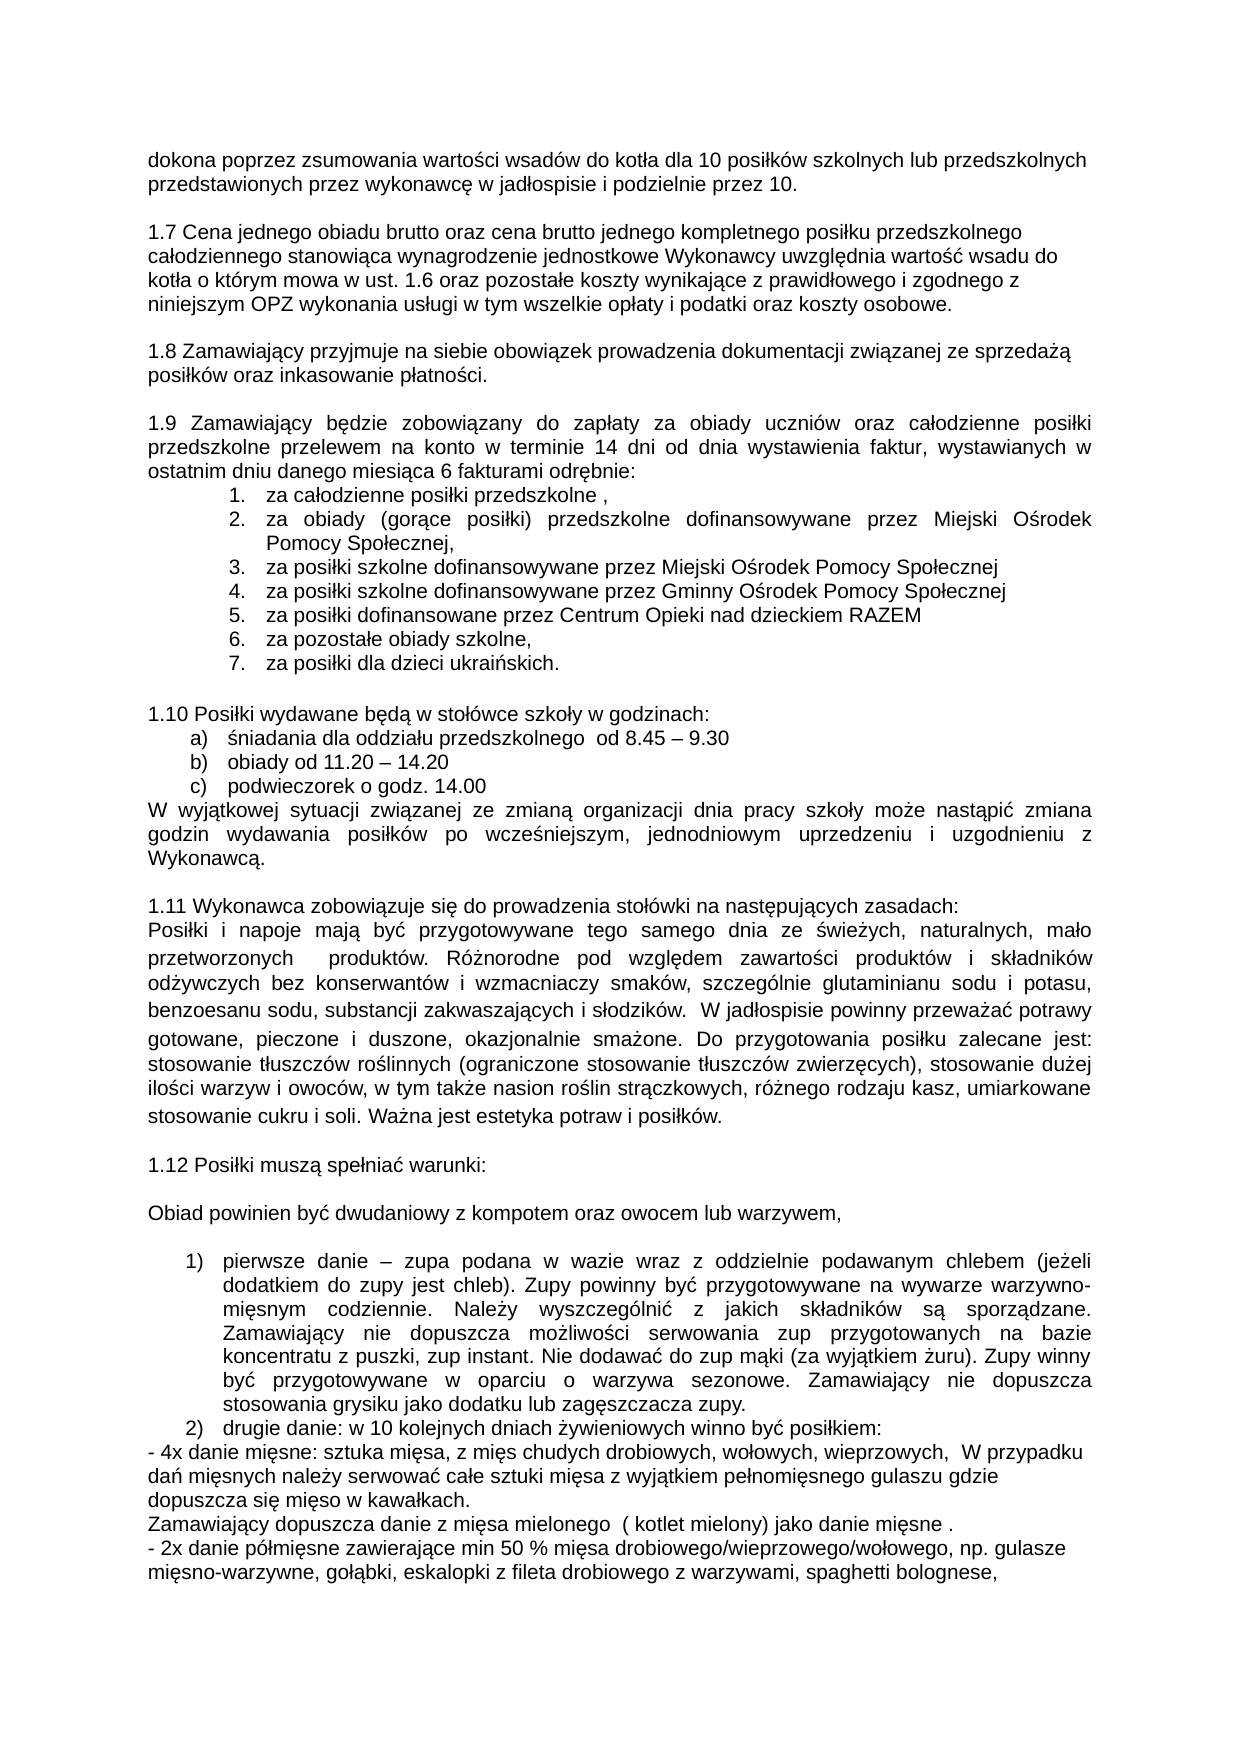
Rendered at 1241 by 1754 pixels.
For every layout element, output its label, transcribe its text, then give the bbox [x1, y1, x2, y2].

list drugie danie: w 10 kolejnych dniach żywieniowych winno być posiłkiem: [185, 1416, 1093, 1440]
text 1.11 Wykonawca zobowiązuje się do prowadzenia stołówki na następujących zasadach: [148, 894, 1093, 918]
list za posiłki dofinansowane przez Centrum Opieki nad dzieckiem RAZEM [228, 603, 1093, 627]
text Obiad powinien być dwudaniowy z kompotem oraz owocem lub warzywem, [148, 1201, 1093, 1224]
list za całodzienne posiłki przedszkolne , [228, 483, 1093, 507]
text - 2x danie półmięsne zawierające min 50 % mięsa drobiowego/wieprzowego/wołowego, np. gulasze mięsno-warzywne, gołąbki, eskalopki z fileta drobiowego z warzywami, spaghetti bolognese, [148, 1536, 1093, 1584]
list za pozostałe obiady szkolne, [228, 627, 1093, 651]
list za obiady (gorące posiłki) przedszkolne dofinansowywane przez Miejski Ośrodek Pomocy Społecznej, [228, 507, 1093, 555]
text W wyjątkowej sytuacji związanej ze zmianą organizacji dnia pracy szkoły może nastąpić zmiana godzin wydawania posiłków po wcześniejszym, jednodniowym uprzedzeniu i uzgodnieniu z Wykonawcą. [148, 798, 1093, 870]
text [148, 148, 1093, 196]
list śniadania dla oddziału przedszkolnego od 8.45 – 9.30 [190, 726, 1093, 750]
list pierwsze danie – zupa podana w wazie wraz z oddzielnie podawanym chlebem (jeżeli dodatkiem do zupy jest chleb). Zupy powinny być przygotowywane na wywarze warzywno-mięsnym codziennie. Należy wyszczególnić z jakich składników są sporządzane. Zamawiający nie dopuszcza możliwości serwowania zup przygotowanych na bazie koncentratu z puszki, zup instant. Nie dodawać do zup mąki (za wyjątkiem żuru). Zupy winny być przygotowywane w oparciu o warzywa sezonowe. Zamawiający nie dopuszcza stosowania grysiku jako dodatku lub zagęszczacza zupy. [185, 1248, 1093, 1416]
text Zamawiający dopuszcza danie z mięsa mielonego ( kotlet mielony) jako danie mięsne . [148, 1512, 1093, 1536]
text 1.12 Posiłki muszą spełniać warunki: [148, 1153, 1093, 1177]
text 1.10 Posiłki wydawane będą w stołówce szkoły w godzinach: [148, 702, 1093, 726]
text 1.7 Cena jednego obiadu brutto oraz cena brutto jednego kompletnego posiłku przedszkolnego całodziennego stanowiąca wynagrodzenie jednostkowe Wykonawcy uwzględnia wartość wsadu do kotła o którym mowa w ust. 1.6 oraz pozostałe koszty wynikające z prawidłowego i zgodnego z niniejszym OPZ wykonania usługi w tym wszelkie opłaty i podatki oraz koszty osobowe. [148, 219, 1093, 315]
text Posiłki i napoje mają być przygotowywane tego samego dnia ze świeżych, naturalnych, mało przetworzonych produktów. Różnorodne pod względem zawartości produktów i składników odżywczych bez konserwantów i wzmacniaczy smaków, szczególnie glutaminianu sodu i potasu, benzoesanu sodu, substancji zakwaszających i słodzików. W jadłospisie powinny przeważać potrawy gotowane, pieczone i duszone, okazjonalnie smażone. Do przygotowania posiłku zalecane jest: stosowanie tłuszczów roślinnych (ograniczone stosowanie tłuszczów zwierzęcych), stosowanie dużej ilości warzyw i owoców, w tym także nasion roślin strączkowych, różnego rodzaju kasz, umiarkowane stosowanie cukru i soli. Ważna jest estetyka potraw i posiłków. [148, 918, 1093, 1129]
list podwieczorek o godz. 14.00 [190, 774, 1093, 798]
list za posiłki szkolne dofinansowywane przez Miejski Ośrodek Pomocy Społecznej [228, 555, 1093, 579]
list za posiłki szkolne dofinansowywane przez Gminny Ośrodek Pomocy Społecznej [228, 579, 1093, 603]
text 1.8 Zamawiający przyjmuje na siebie obowiązek prowadzenia dokumentacji związanej ze sprzedażą posiłków oraz inkasowanie płatności. [148, 339, 1093, 387]
list 1.9 Zamawiający będzie zobowiązany do zapłaty za obiady uczniów oraz całodzienne posiłki przedszkolne przelewem na konto w terminie 14 dni od dnia wystawienia faktur, wystawianych w ostatnim dniu danego miesiąca 6 fakturami odrębnie: [148, 411, 1093, 483]
list za posiłki dla dzieci ukraińskich. [228, 651, 1093, 675]
list obiady od 11.20 – 14.20 [190, 750, 1093, 774]
text - 4x danie mięsne: sztuka mięsa, z mięs chudych drobiowych, wołowych, wieprzowych, W przypadku dań mięsnych należy serwować całe sztuki mięsa z wyjątkiem pełnomięsnego gulaszu gdzie dopuszcza się mięso w kawałkach. [148, 1440, 1093, 1512]
